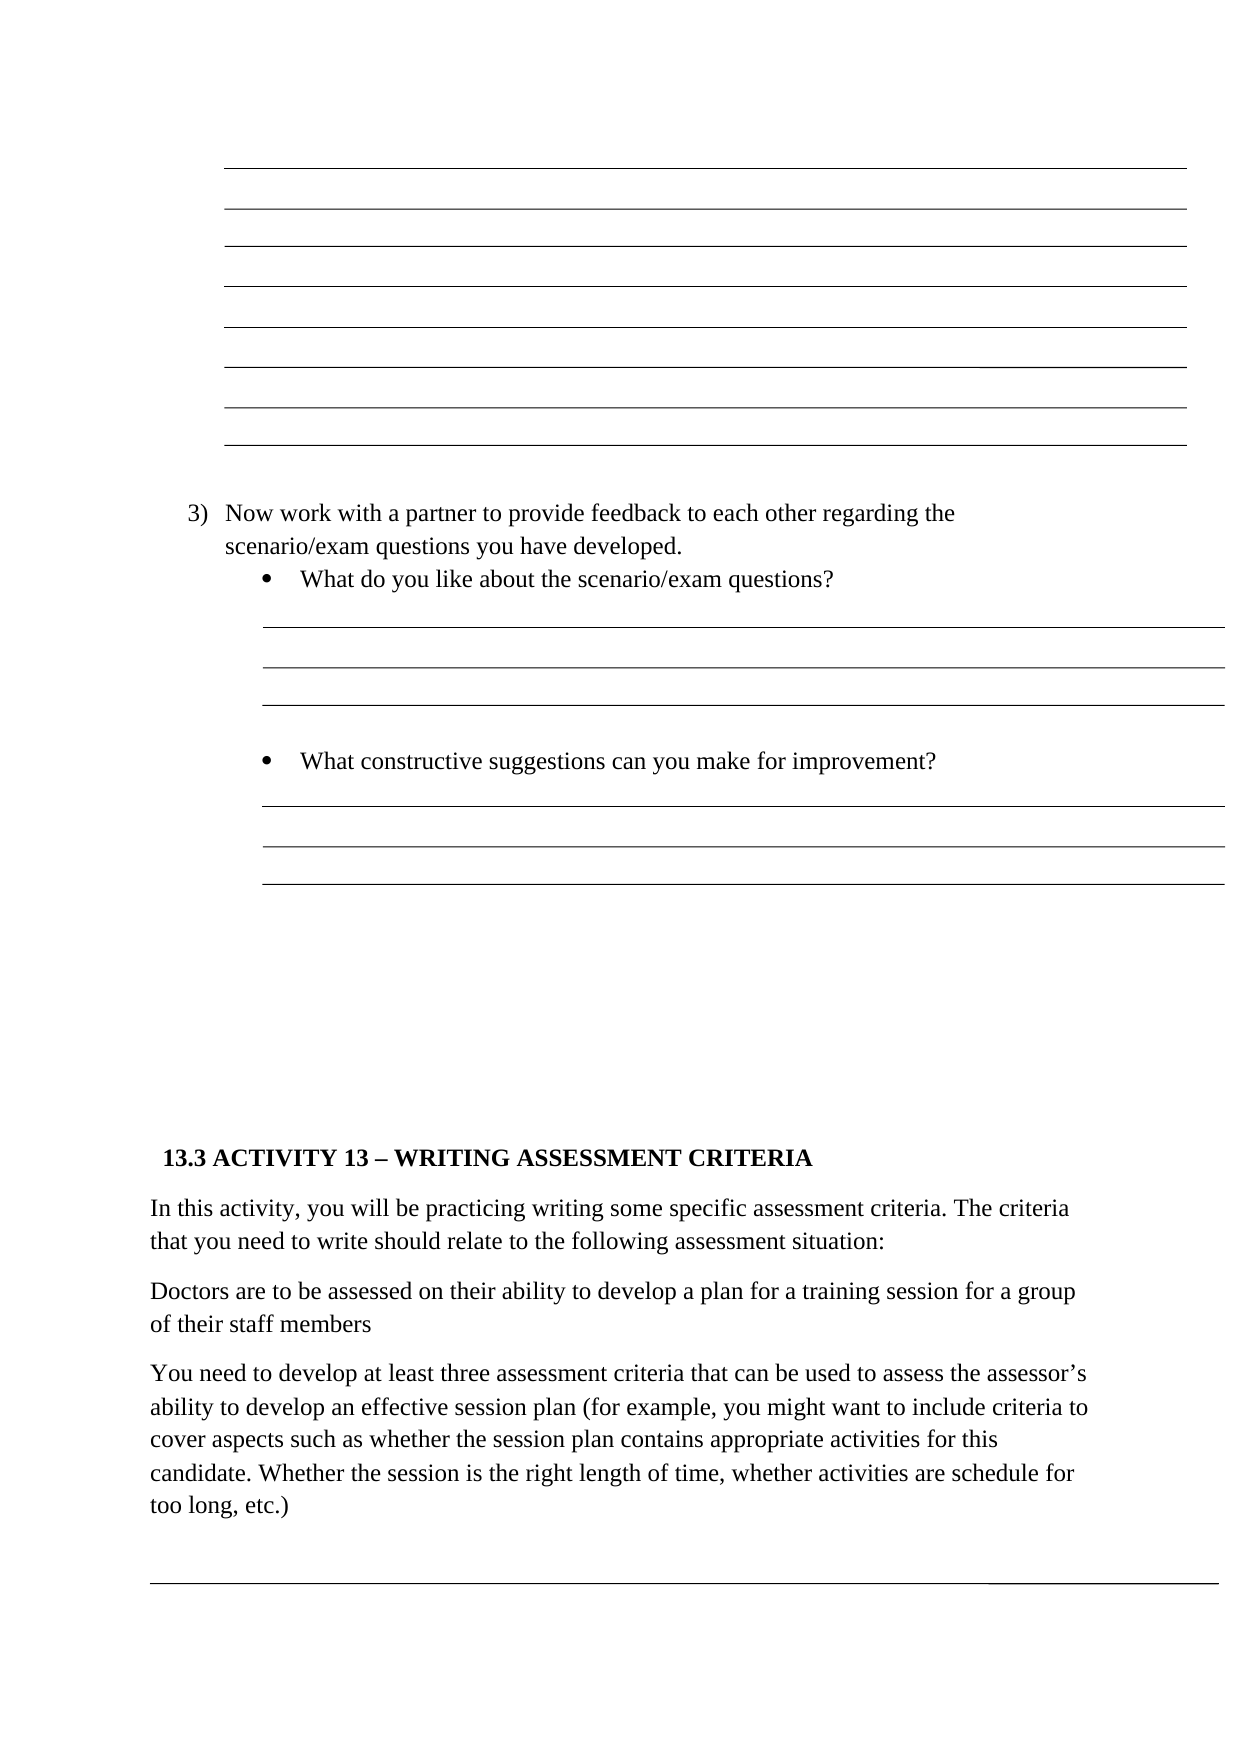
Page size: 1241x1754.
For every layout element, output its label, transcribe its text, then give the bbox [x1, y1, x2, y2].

text You need to develop at least three assessment criteria that can be used to assess the assessor’s ability to develop an effective session plan (for example, you might want to include criteria to cover aspects such as whether the session plan contains appropriate activities for this candidate. Whether the session is the right length of time, whether activities are schedule for too long, etc.) [150, 1358, 1090, 1519]
text 13.3 ACTIVITY 13 – WRITING ASSESSMENT CRITERIA [150, 1143, 1090, 1172]
list Now work with a partner to provide feedback to each other regarding the scenario/exam questions you have developed. [187, 498, 1090, 559]
text Doctors are to be assessed on their ability to develop a plan for a training session for a group of their staff members [150, 1276, 1090, 1338]
text In this activity, you will be practicing writing some specific assessment criteria. The criteria that you need to write should relate to the following assessment situation: [150, 1193, 1090, 1255]
list What constructive suggestions can you make for improvement? [262, 746, 1090, 775]
list What do you like about the scenario/exam questions? [262, 564, 1090, 593]
